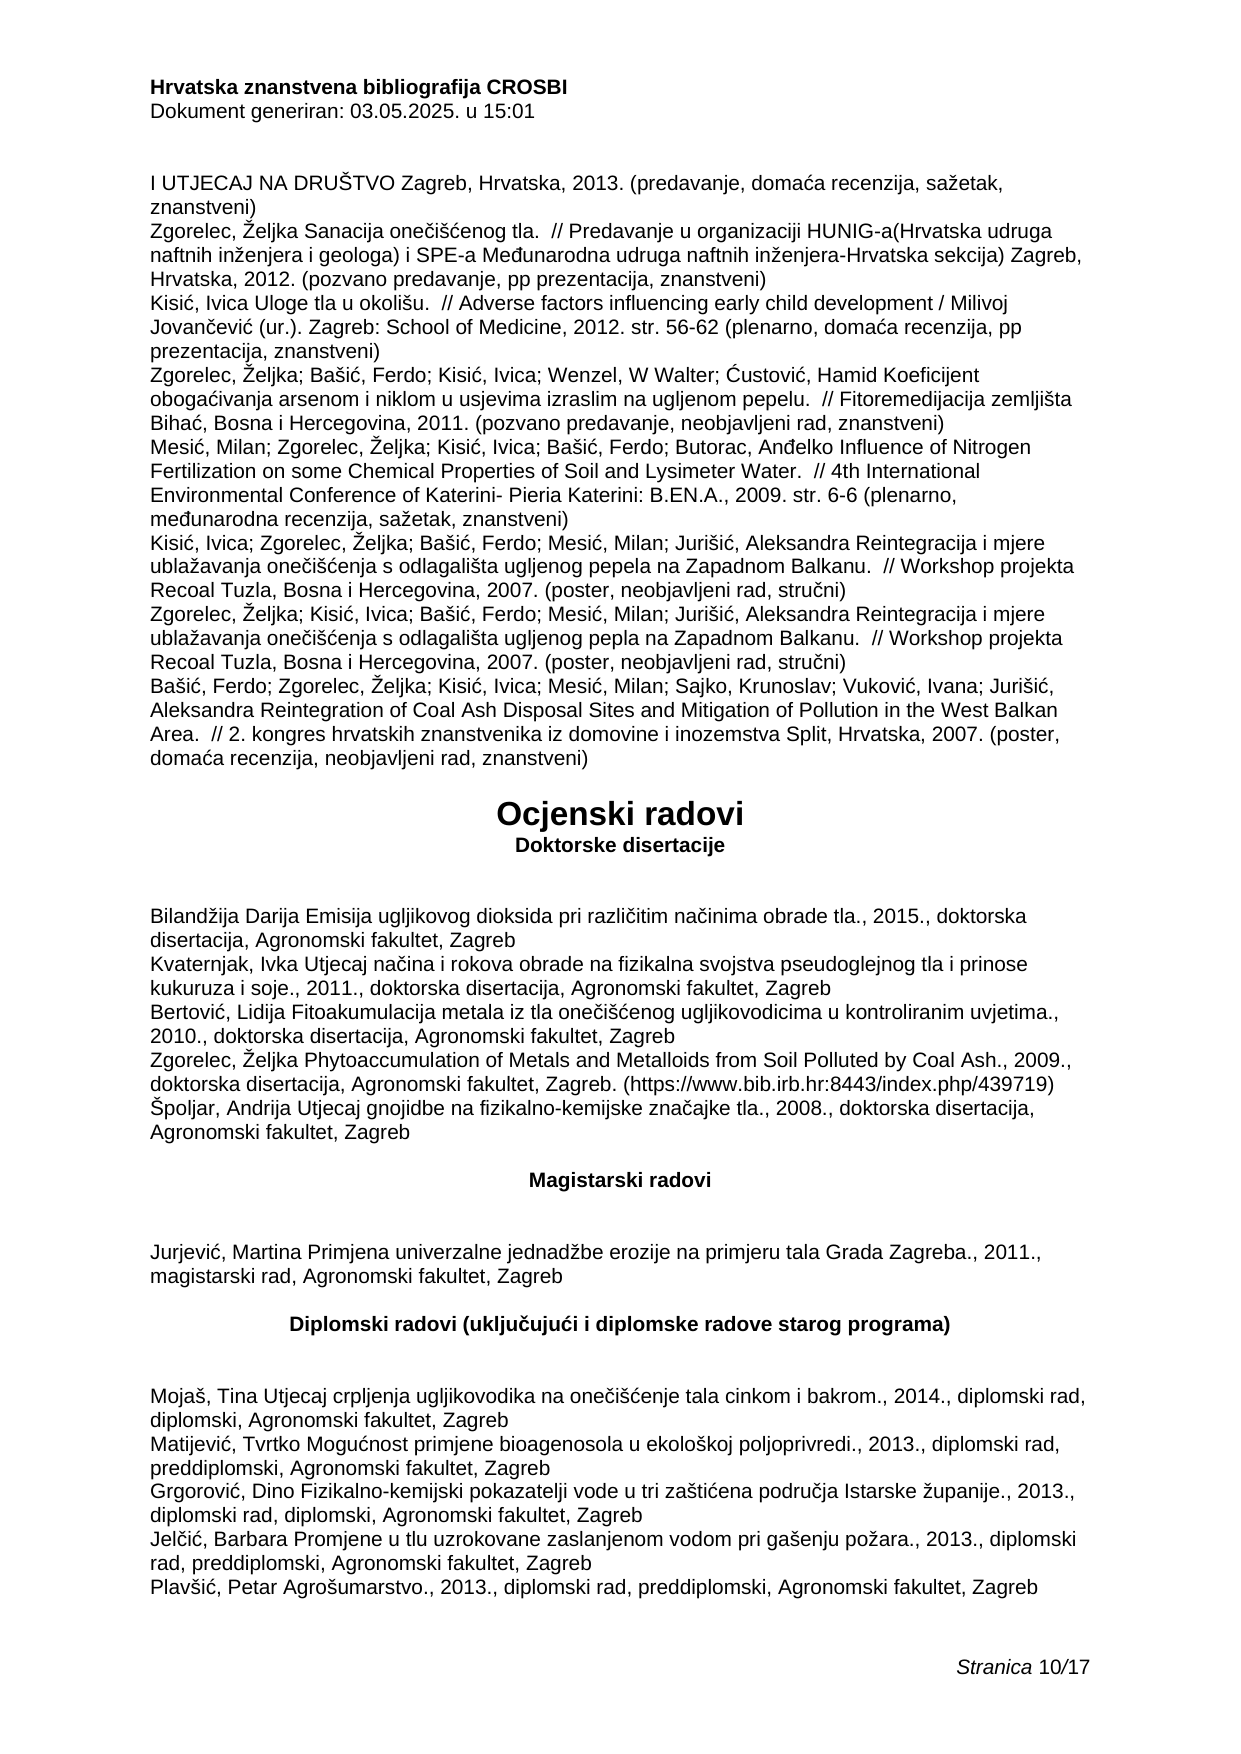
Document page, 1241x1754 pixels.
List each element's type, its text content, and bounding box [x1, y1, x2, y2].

text Zgorelec, Željka; Bašić, Ferdo; Kisić, Ivica; Wenzel, W Walter; Ćustović, Hamid [150, 363, 1090, 434]
text Kisić, Ivica [150, 291, 1090, 363]
text Zgorelec, Željka [150, 1048, 1090, 1096]
text Zgorelec, Željka; Kisić, Ivica; Bašić, Ferdo; Mesić, Milan; Jurišić, Aleksandra [150, 602, 1090, 674]
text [150, 171, 1090, 219]
text Grgorović, Dino [150, 1479, 1090, 1527]
text Špoljar, Andrija [150, 1096, 1090, 1144]
text Kisić, Ivica; Zgorelec, Željka; Bašić, Ferdo; Mesić, Milan; Jurišić, Aleksandra [150, 530, 1090, 602]
subtitle Ocjenski radovi [150, 794, 1090, 832]
text Jelčić, Barbara [150, 1527, 1090, 1575]
subtitle Diplomski radovi (uključujući i diplomske radove starog programa) [150, 1312, 1090, 1336]
text Bilandžija Darija [150, 904, 1090, 952]
text Bašić, Ferdo; Zgorelec, Željka; Kisić, Ivica; Mesić, Milan; Sajko, Krunoslav; Vuković, Ivana; Jurišić, Aleksandra [150, 674, 1090, 770]
text Bertović, Lidija [150, 1000, 1090, 1048]
text Mesić, Milan; Zgorelec, Željka; Kisić, Ivica; Bašić, Ferdo; Butorac, Anđelko [150, 434, 1090, 530]
subtitle Magistarski radovi [150, 1168, 1090, 1192]
text Jurjević, Martina [150, 1240, 1090, 1288]
text Mojaš, Tina [150, 1383, 1090, 1431]
text Kvaternjak, Ivka [150, 952, 1090, 1000]
text Plavšić, Petar [150, 1575, 1090, 1599]
subtitle Doktorske disertacije [150, 832, 1090, 856]
text Matijević, Tvrtko [150, 1431, 1090, 1479]
text Zgorelec, Željka [150, 219, 1090, 291]
